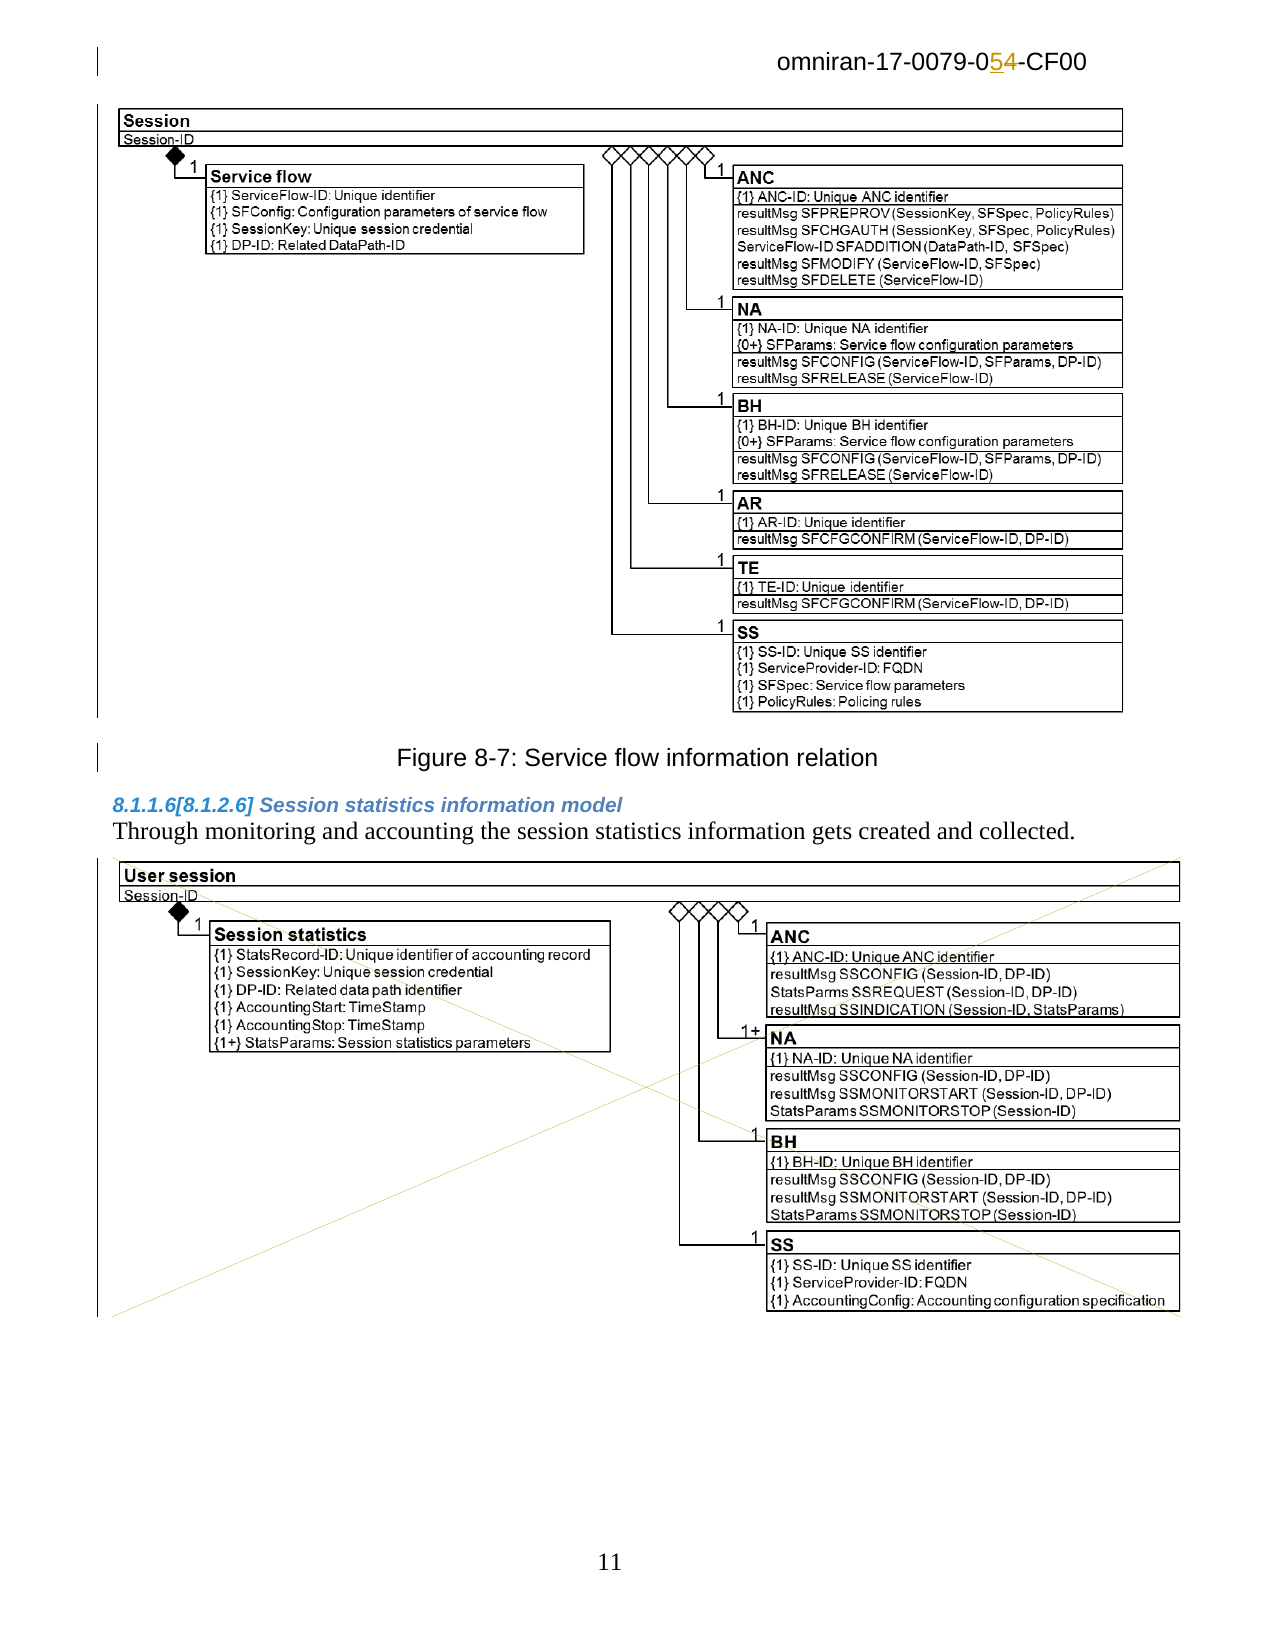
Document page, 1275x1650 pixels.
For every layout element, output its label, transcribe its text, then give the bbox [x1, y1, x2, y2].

text Figure 8-7: Service flow information relation [112, 743, 1163, 772]
subtitle Session statistics information model [112, 792, 1163, 816]
picture [112, 104, 1124, 718]
text Through monitoring and accounting the session statistics information gets created and collected. [112, 816, 1163, 845]
picture [114, 857, 1179, 1086]
picture [115, 1088, 1178, 1317]
picture [112, 859, 644, 1316]
picture [649, 858, 1181, 1316]
